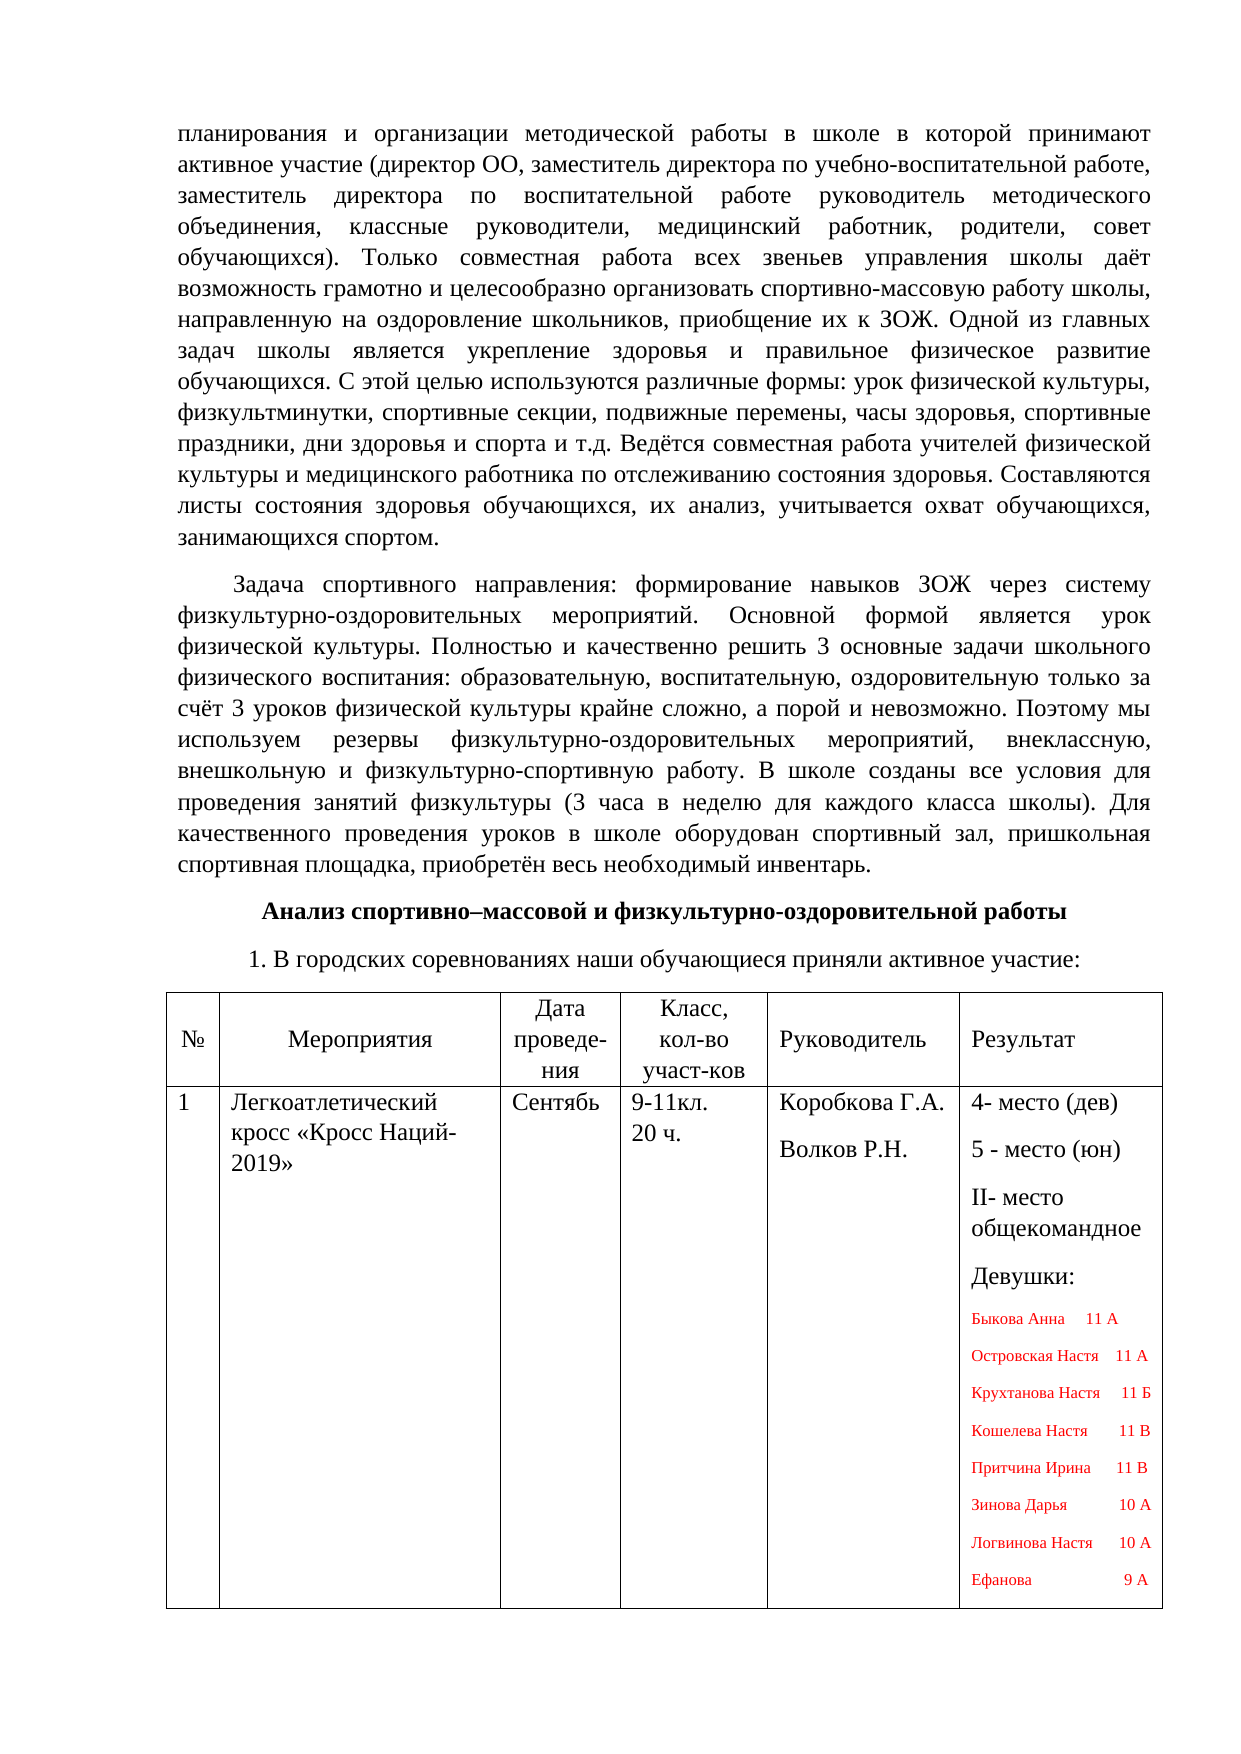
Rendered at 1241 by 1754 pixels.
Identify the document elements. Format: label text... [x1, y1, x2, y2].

table_cell Сентябь [501, 1087, 620, 1608]
table_header Руководитель [768, 993, 959, 1086]
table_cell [220, 1087, 500, 1608]
table_header Дата проведе-ния [501, 993, 620, 1086]
text 1. В городских соревнованиях наши обучающиеся приняли активное участие: [177, 944, 1152, 973]
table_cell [768, 1087, 959, 1608]
table_header Мероприятия [220, 993, 500, 1086]
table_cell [960, 1087, 1162, 1608]
table_header Результат [960, 993, 1162, 1086]
table_cell 9-11кл. 20 ч. [621, 1087, 767, 1608]
table_header Класс, кол-во участ-ков [621, 993, 767, 1086]
table_cell 1 [167, 1087, 219, 1608]
text Анализ спортивно–массовой и физкультурно-оздоровительной работы [177, 896, 1152, 925]
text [177, 118, 1152, 550]
table_header № [167, 993, 219, 1086]
text Задача спортивного направления: формирование навыков ЗОЖ через систему физкультурно-оздоровительных мероприятий. Основной формой является урок физической культуры. Полностью и качественно решить 3 основные задачи школьного физического воспитания: образовательную, воспитательную, оздоровительную только за счёт 3 уроков физической культуры крайне сложно, а порой и невозможно. Поэтому мы используем резервы физкультурно-оздоровительных мероприятий, внеклассную, внешкольную и физкультурно-спортивную работу. В школе созданы все условия для проведения занятий физкультуры (3 часа в неделю для каждого класса школы). Для качественного проведения уроков в школе оборудован спортивный зал, пришкольная спортивная площадка, приобретён весь необходимый инвентарь. [177, 569, 1152, 877]
